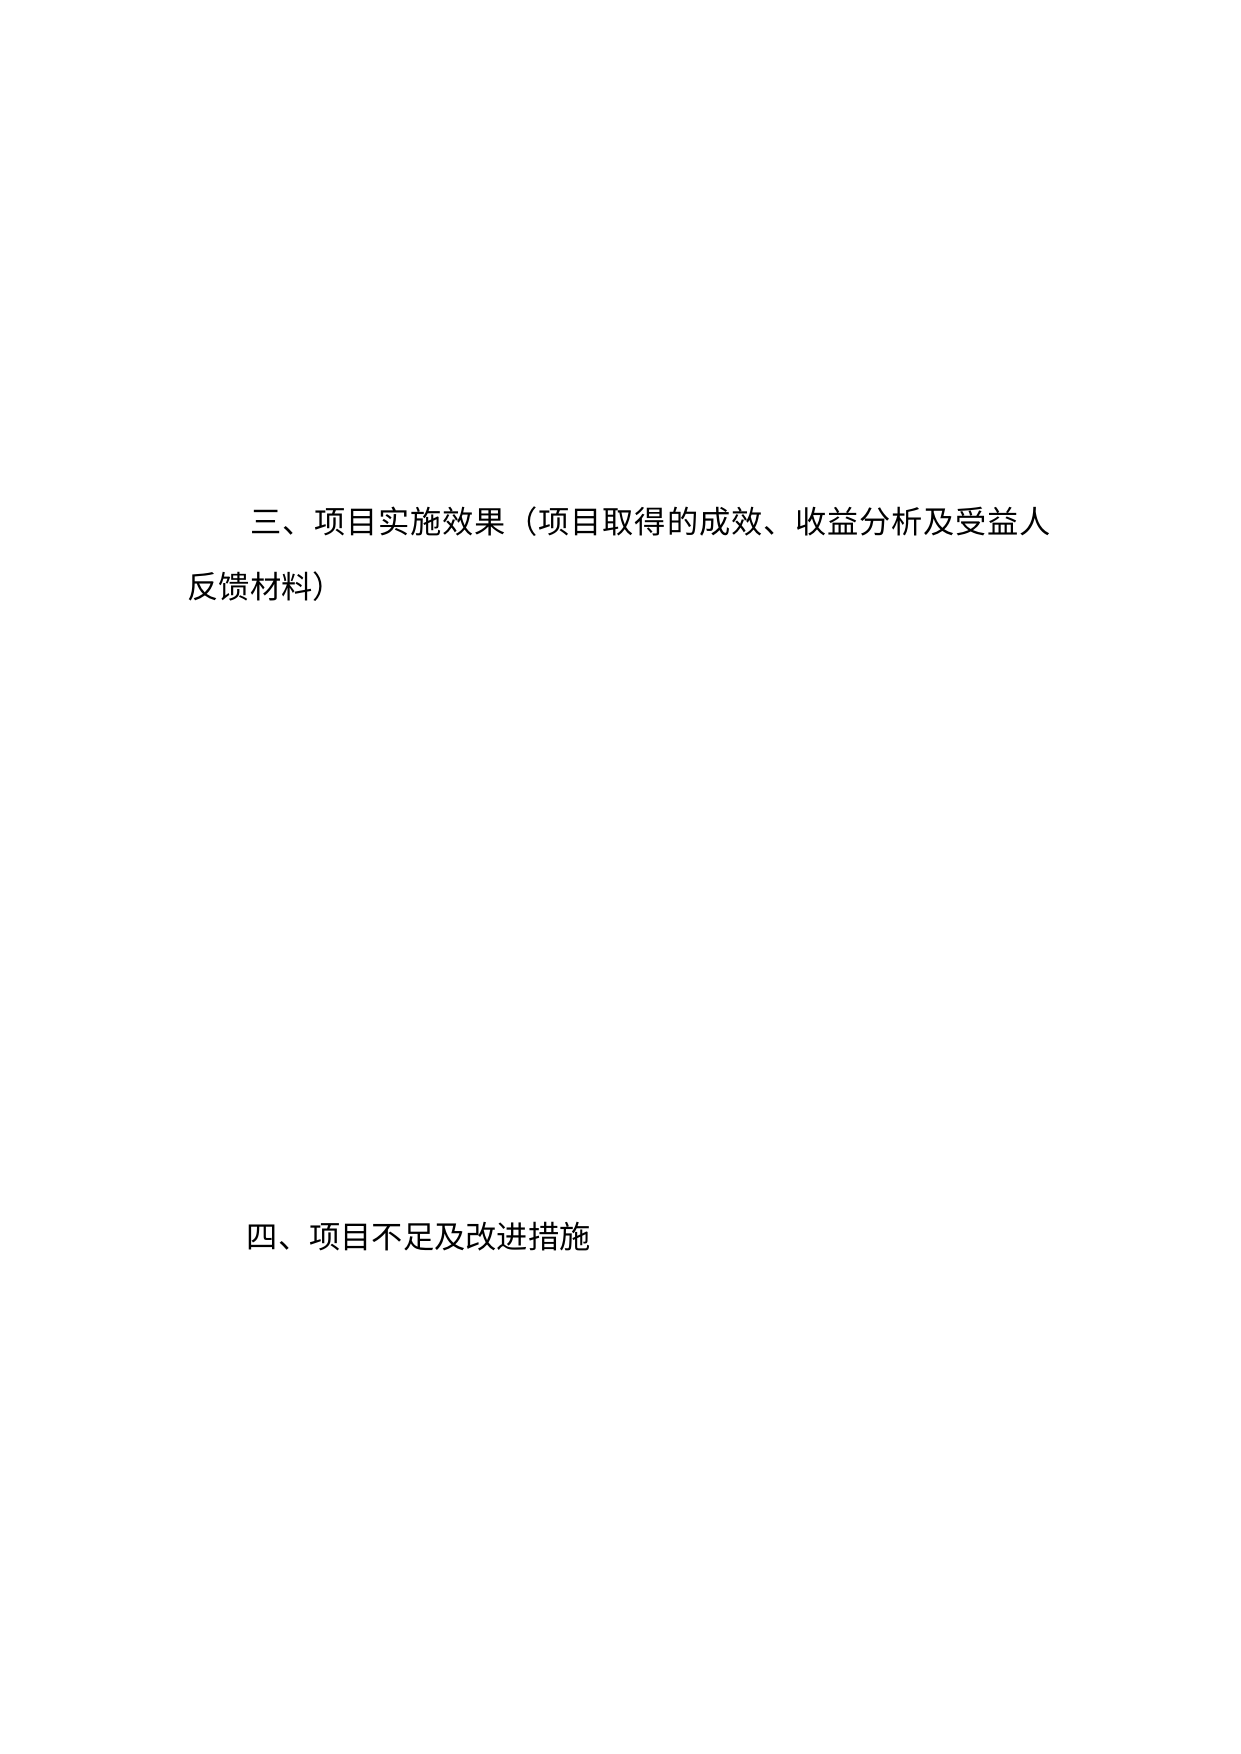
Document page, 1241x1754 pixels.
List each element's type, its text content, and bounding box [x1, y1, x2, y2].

text 三、项目实施效果（项目取得的成效、收益分析及受益人反馈材料） [187, 487, 1053, 617]
list 四、项目不足及改进措施 [247, 1202, 1053, 1267]
